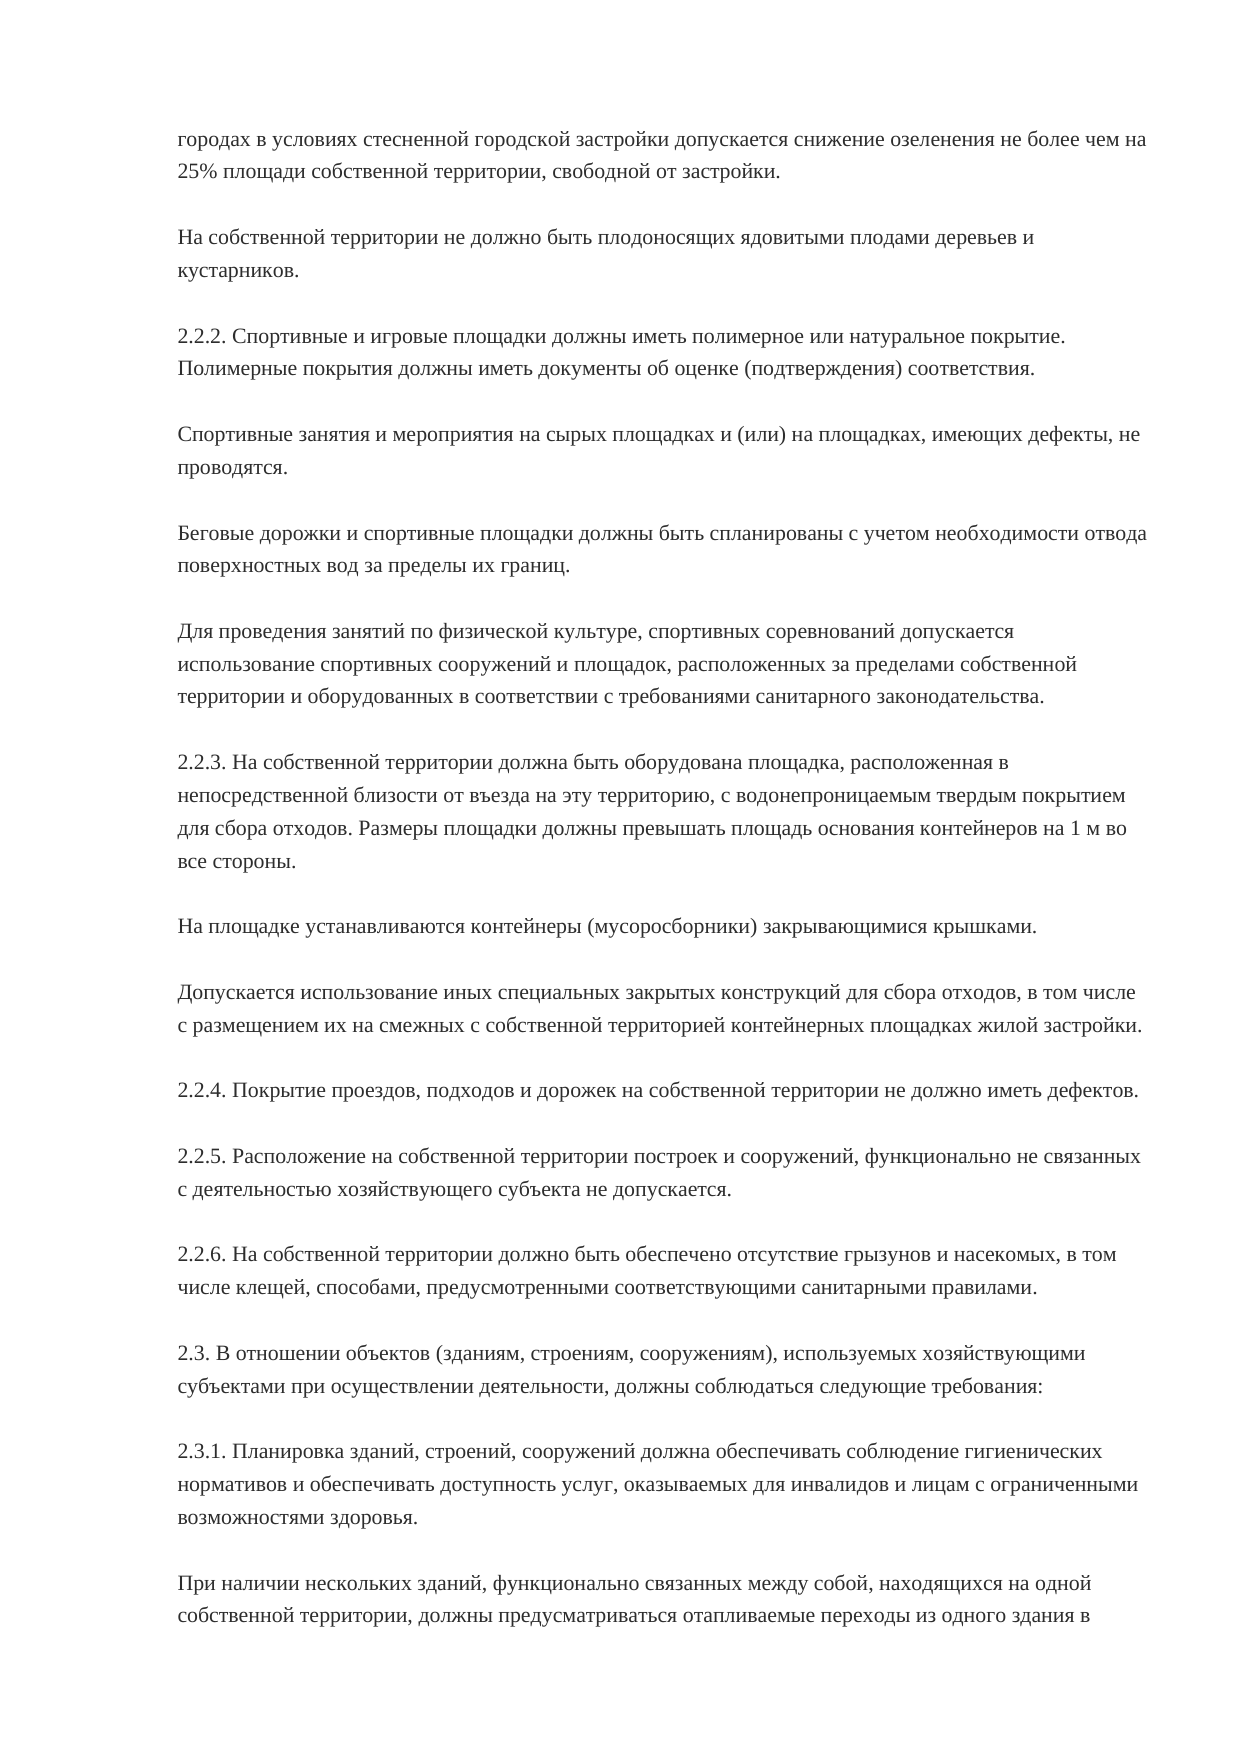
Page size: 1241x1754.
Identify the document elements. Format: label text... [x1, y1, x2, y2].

text Беговые дорожки и спортивные площадки должны быть спланированы с учетом необходимости отвода поверхностных вод за пределы их границ. [177, 512, 1152, 610]
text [177, 1562, 1152, 1627]
text На собственной территории не должно быть плодоносящих ядовитыми плодами деревьев и кустарников. [177, 217, 1152, 315]
text Спортивные занятия и мероприятия на сырых площадках и (или) на площадках, имеющих дефекты, не проводятся. [177, 413, 1152, 512]
text 2.3. В отношении объектов (зданиям, строениям, сооружениям), используемых хозяйствующими субъектами при осуществлении деятельности, должны соблюдаться следующие требования: [177, 1332, 1152, 1431]
text 2.2.4. Покрытие проездов, подходов и дорожек на собственной территории не должно иметь дефектов. [177, 1070, 1152, 1135]
text 2.2.3. На собственной территории должна быть оборудована площадка, расположенная в непосредственной близости от въезда на эту территорию, с водонепроницаемым твердым покрытием для сбора отходов. Размеры площадки должны превышать площадь основания контейнеров на 1 м во все стороны. [177, 742, 1152, 906]
text Для проведения занятий по физической культуре, спортивных соревнований допускается использование спортивных сооружений и площадок, расположенных за пределами собственной территории и оборудованных в соответствии с требованиями санитарного законодательства. [177, 610, 1152, 742]
text 2.2.2. Спортивные и игровые площадки должны иметь полимерное или натуральное покрытие. Полимерные покрытия должны иметь документы об оценке (подтверждения) соответствия. [177, 315, 1152, 413]
text На площадке устанавливаются контейнеры (мусоросборники) закрывающимися крышками. [177, 906, 1152, 971]
text Допускается использование иных специальных закрытых конструкций для сбора отходов, в том числе с размещением их на смежных с собственной территорией контейнерных площадках жилой застройки. [177, 971, 1152, 1070]
text 2.2.6. На собственной территории должно быть обеспечено отсутствие грызунов и насекомых, в том числе клещей, способами, предусмотренными соответствующими санитарными правилами. [177, 1234, 1152, 1332]
text 2.3.1. Планировка зданий, строений, сооружений должна обеспечивать соблюдение гигиенических нормативов и обеспечивать доступность услуг, оказываемых для инвалидов и лицам с ограниченными возможностями здоровья. [177, 1431, 1152, 1562]
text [177, 118, 1152, 217]
text 2.2.5. Расположение на собственной территории построек и сооружений, функционально не связанных с деятельностью хозяйствующего субъекта не допускается. [177, 1135, 1152, 1234]
